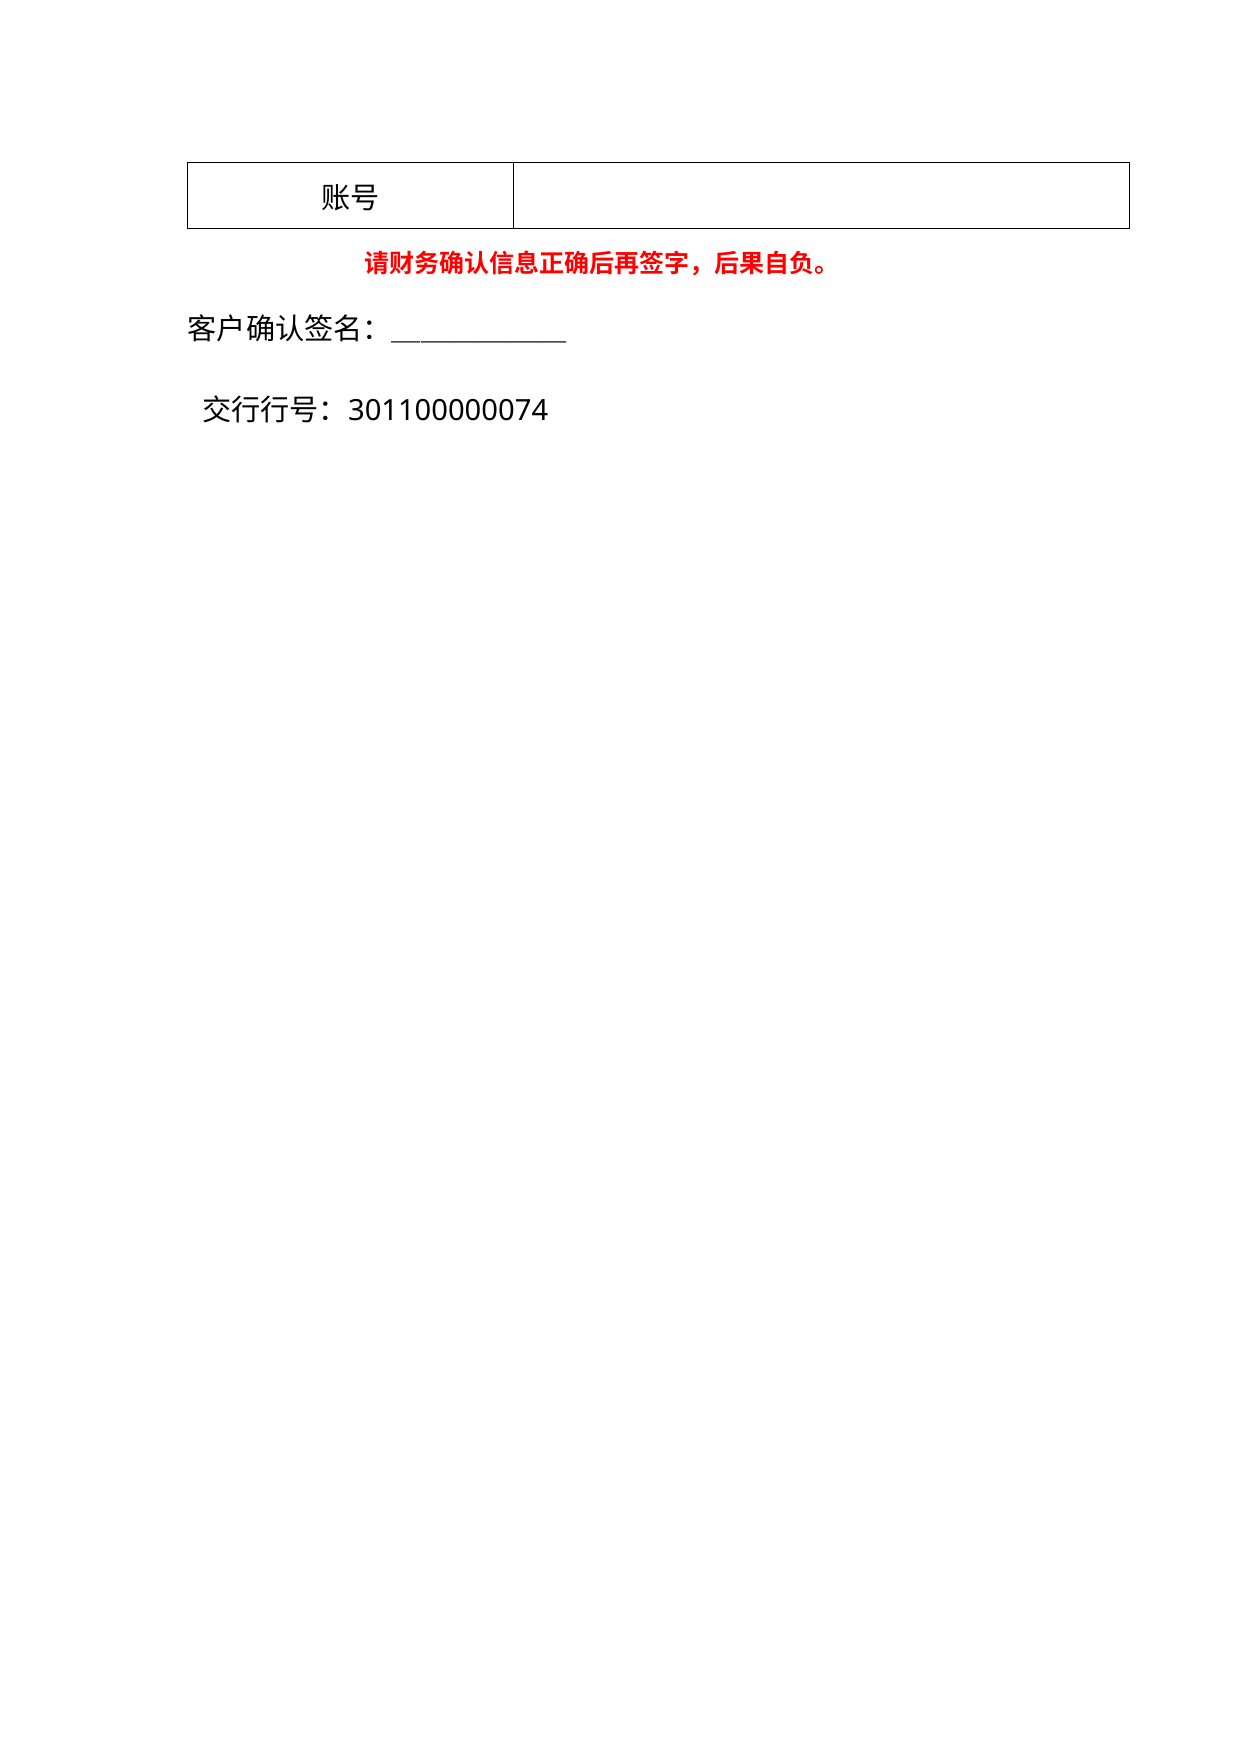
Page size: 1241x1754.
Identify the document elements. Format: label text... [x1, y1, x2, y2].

table_cell 账号 [188, 163, 513, 228]
text 客户确认签名：＿＿＿＿＿＿ [187, 294, 1053, 359]
text 交行行号：301100000074 [187, 375, 1053, 440]
table_cell [514, 163, 1129, 228]
text 请财务确认信息正确后再签字，后果自负。 [187, 229, 1053, 294]
